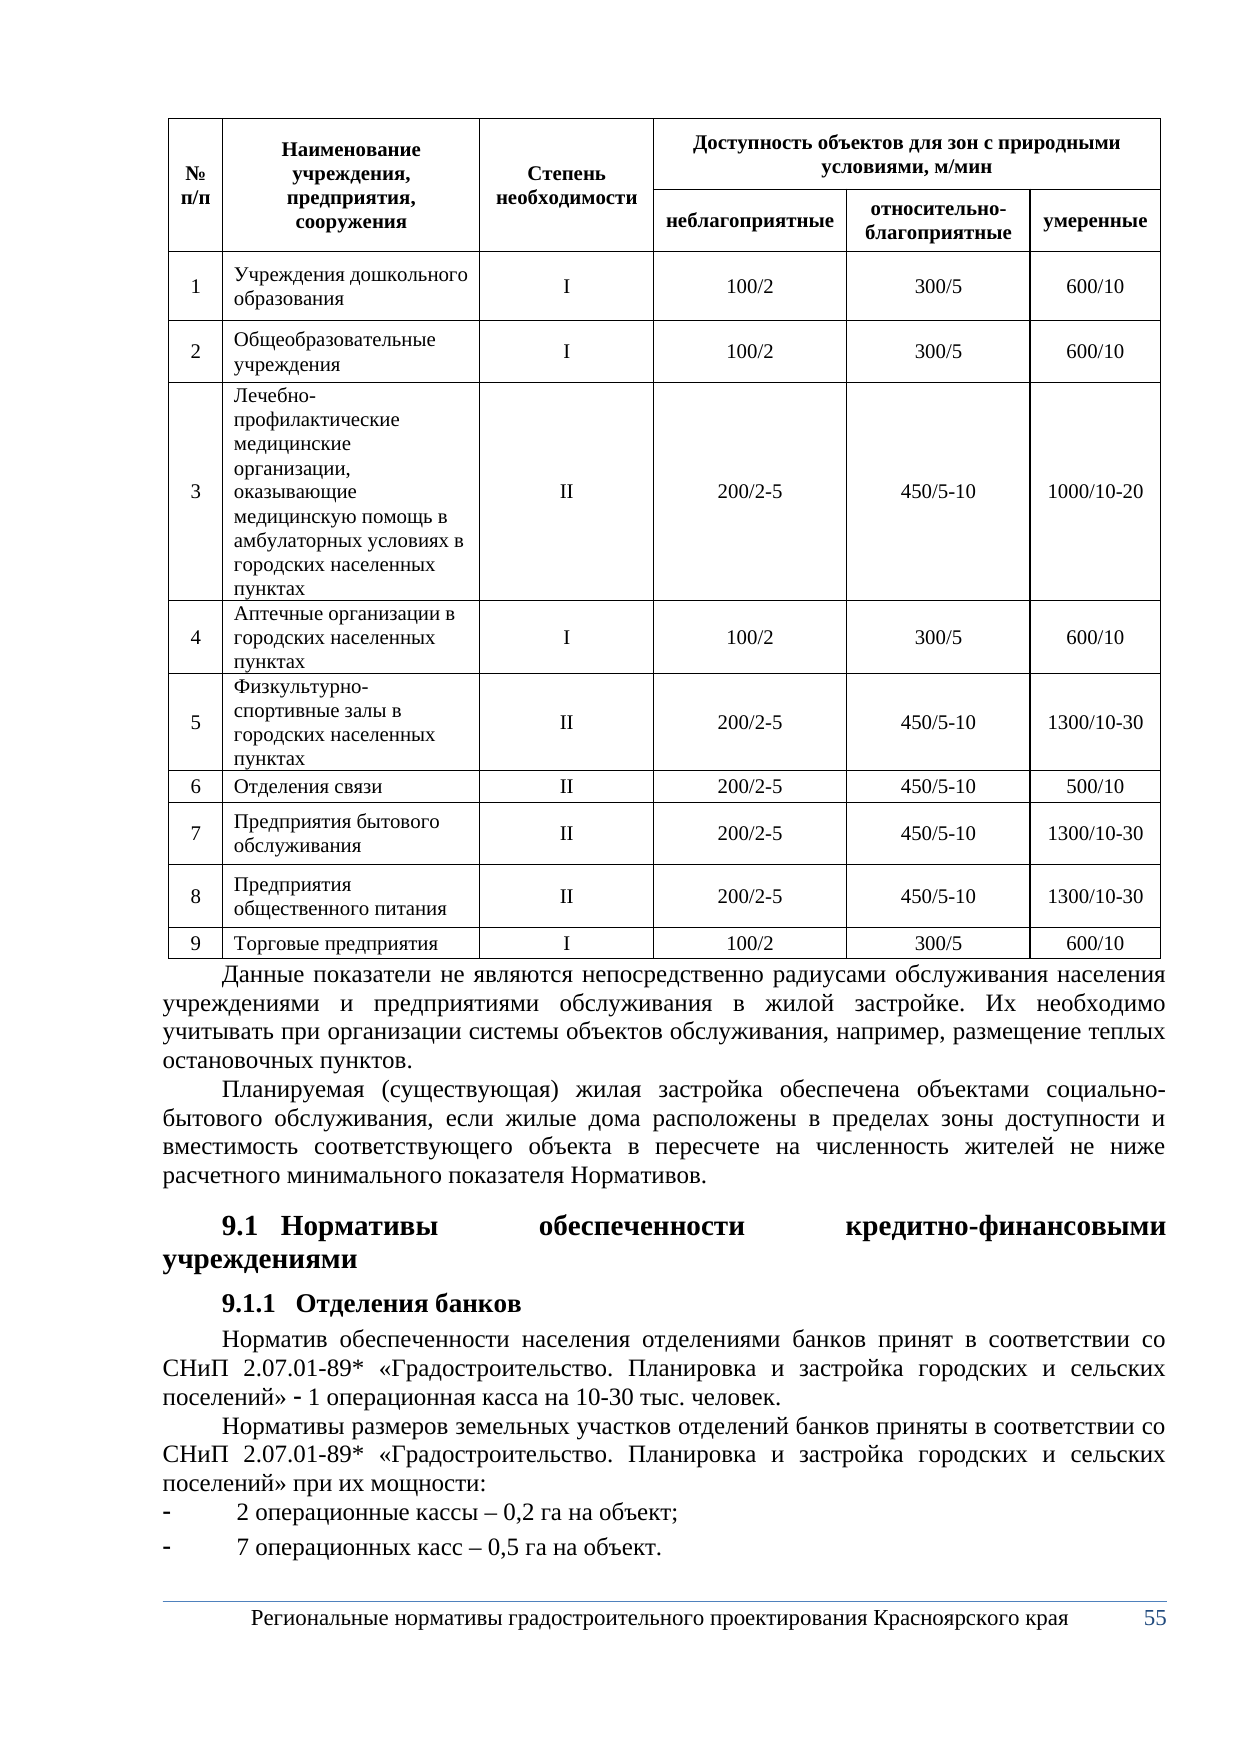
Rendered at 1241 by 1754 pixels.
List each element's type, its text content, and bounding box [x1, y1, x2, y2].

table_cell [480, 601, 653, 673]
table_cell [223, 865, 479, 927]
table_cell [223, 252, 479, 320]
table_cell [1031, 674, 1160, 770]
text Нормативы размеров земельных участков отделений банков приняты в соответствии со СНиП 2.07.01-89* «Градостроительство. Планировка и застройка городских и сельских поселений» при их мощности: [162, 1411, 1167, 1497]
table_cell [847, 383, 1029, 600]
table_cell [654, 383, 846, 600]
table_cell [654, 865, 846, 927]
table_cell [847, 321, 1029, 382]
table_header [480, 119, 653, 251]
list 7 операционных касс – 0,5 га на объект. [162, 1532, 1167, 1561]
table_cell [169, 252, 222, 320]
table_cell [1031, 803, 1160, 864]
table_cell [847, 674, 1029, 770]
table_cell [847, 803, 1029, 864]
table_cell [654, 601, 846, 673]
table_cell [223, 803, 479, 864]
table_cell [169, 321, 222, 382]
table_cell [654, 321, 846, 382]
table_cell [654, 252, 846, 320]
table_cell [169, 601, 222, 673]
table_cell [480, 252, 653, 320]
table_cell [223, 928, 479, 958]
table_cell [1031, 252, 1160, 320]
text Данные показатели не являются непосредственно радиусами обслуживания населения учреждениями и предприятиями обслуживания в жилой застройке. Их необходимо учитывать при организации системы объектов обслуживания, например, размещение теплых остановочных пунктов. [162, 959, 1167, 1074]
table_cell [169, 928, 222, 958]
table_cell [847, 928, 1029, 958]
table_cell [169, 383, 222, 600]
text Норматив обеспеченности населения отделениями банков принят в соответствии со СНиП 2.07.01-89* «Градостроительство. Планировка и застройка городских и сельских поселений» 1 операционная касса на 10-30 тыс. человек. [162, 1324, 1167, 1411]
subtitle Отделения банков [162, 1287, 1167, 1318]
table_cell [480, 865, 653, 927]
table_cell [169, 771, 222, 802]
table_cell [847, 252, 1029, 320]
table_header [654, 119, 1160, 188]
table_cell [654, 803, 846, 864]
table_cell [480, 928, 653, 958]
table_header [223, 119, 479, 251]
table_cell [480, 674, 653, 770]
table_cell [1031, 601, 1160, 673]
subtitle Нормативы обеспеченности кредитно-финансовыми учреждениями [162, 1208, 1167, 1275]
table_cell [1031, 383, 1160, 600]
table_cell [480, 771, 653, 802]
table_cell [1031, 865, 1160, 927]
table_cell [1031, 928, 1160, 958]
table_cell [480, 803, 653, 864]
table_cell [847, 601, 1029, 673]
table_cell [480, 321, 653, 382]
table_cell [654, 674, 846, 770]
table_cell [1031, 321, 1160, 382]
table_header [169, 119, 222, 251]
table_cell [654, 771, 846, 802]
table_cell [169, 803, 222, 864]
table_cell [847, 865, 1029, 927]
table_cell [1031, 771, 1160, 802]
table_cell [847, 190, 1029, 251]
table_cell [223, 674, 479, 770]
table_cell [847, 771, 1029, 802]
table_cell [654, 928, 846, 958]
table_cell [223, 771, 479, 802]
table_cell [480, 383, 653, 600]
text Планируемая (существующая) жилая застройка обеспечена объектами социально-бытового обслуживания, если жилые дома расположены в пределах зоны доступности и вместимость соответствующего объекта в пересчете на численность жителей не ниже расчетного минимального показателя Нормативов. [162, 1074, 1167, 1189]
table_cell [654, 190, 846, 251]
list 2 операционные кассы – 0,2 га на объект; [162, 1497, 1167, 1526]
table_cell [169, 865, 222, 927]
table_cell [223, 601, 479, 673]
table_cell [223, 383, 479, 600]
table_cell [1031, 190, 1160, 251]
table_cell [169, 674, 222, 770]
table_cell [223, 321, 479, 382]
